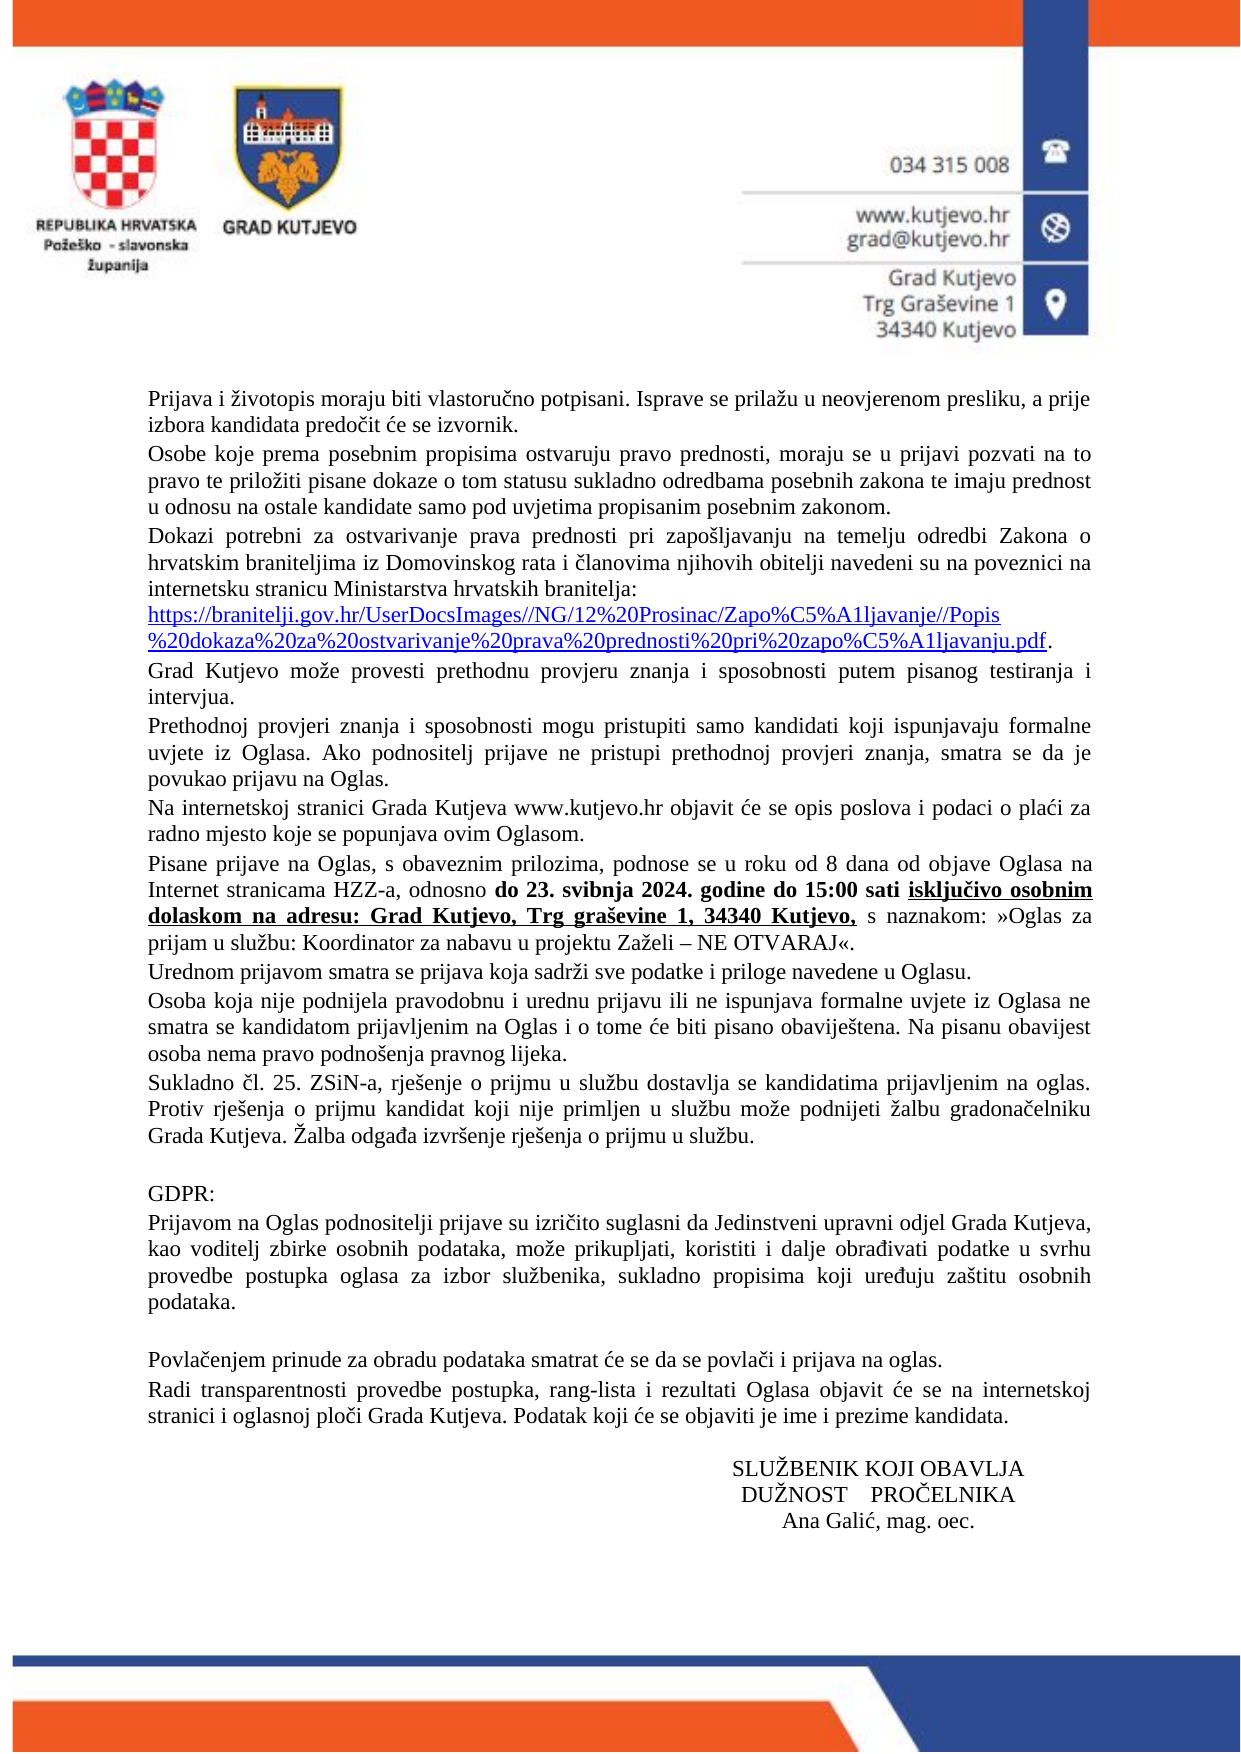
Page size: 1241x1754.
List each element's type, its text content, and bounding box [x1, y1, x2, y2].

text Pisane prijave na Oglas, s obaveznim prilozima, podnose se u roku od 8 dana od objave Oglasa na Internet stranicama HZZ-a, odnosno do 23. svibnja 2024. godine do 15:00 sati isključivo osobnim dolaskom na adresu: Grad Kutjevo, Trg graševine 1, 34340 Kutjevo, s naznakom: »Oglas za prijam u službu: Koordinator za nabavu u projektu Zaželi – NE OTVARAJ«. [148, 850, 1093, 955]
text Grad Kutjevo može provesti prethodnu provjeru znanja i sposobnosti putem pisanog testiranja i intervjua. [148, 657, 1093, 709]
text Radi transparentnosti provedbe postupka, rang-lista i rezultati Oglasa objavit će se na internetskoj stranici i oglasnoj ploči Grada Kutjeva. Podatak koji će se objaviti je ime i prezime kandidata. [148, 1376, 1093, 1428]
picture [12, 0, 1241, 1752]
text Osoba koja nije podnijela pravodobnu i urednu prijavu ili ne ispunjava formalne uvjete iz Oglasa ne smatra se kandidatom prijavljenim na Oglas i o tome će biti pisano obaviještena. Na pisanu obavijest osoba nema pravo podnošenja pravnog lijeka. [148, 987, 1093, 1066]
text Dokazi potrebni za ostvarivanje prava prednosti pri zapošljavanju na temelju odredbi Zakona o hrvatskim braniteljima iz Domovinskog rata i članovima njihovih obitelji navedeni su na poveznici na internetsku stranicu Ministarstva hrvatskih branitelja: https://branitelji.gov.hr/UserDocsImages//NG/12%20Prosinac/Zapo%C5%A1ljavanje//Popis%20dokaza%20za%20ostvarivanje%20prava%20prednosti%20pri%20zapo%C5%A1ljavanju.pdf. [148, 522, 1093, 654]
text Prijava i životopis moraju biti vlastoručno potpisani. Isprave se prilažu u neovjerenom presliku, a prije izbora kandidata predočit će se izvornik. [148, 385, 1093, 437]
text Osobe koje prema posebnim propisima ostvaruju pravo prednosti, moraju se u prijavi pozvati na to pravo te priložiti pisane dokaze o tom statusu sukladno odredbama posebnih zakona te imaju prednost u odnosu na ostale kandidate samo pod uvjetima propisanim posebnim zakonom. [148, 440, 1093, 519]
text Prijavom na Oglas podnositelji prijave su izričito suglasni da Jedinstveni upravni odjel Grada Kutjeva, kao voditelj zbirke osobnih podataka, može prikupljati, koristiti i dalje obrađivati podatke u svrhu provedbe postupka oglasa za izbor službenika, sukladno propisima koji uređuju zaštitu osobnih podataka. [148, 1209, 1093, 1314]
text Povlačenjem prinude za obradu podataka smatrat će se da se povlači i prijava na oglas. [148, 1347, 1093, 1373]
text GDPR: [148, 1180, 1093, 1206]
text Sukladno čl. 25. ZSiN-a, rješenje o prijmu u službu dostavlja se kandidatima prijavljenim na oglas. Protiv rješenja o prijmu kandidat koji nije primljen u službu može podnijeti žalbu gradonačelniku Grada Kutjeva. Žalba odgađa izvršenje rješenja o prijmu u službu. [148, 1069, 1093, 1148]
text Ana Galić, mag. oec. [590, 1507, 1093, 1534]
text DUŽNOST PROČELNIKA [590, 1481, 1093, 1507]
text SLUŽBENIK KOJI OBAVLJA [590, 1455, 1093, 1481]
text Urednom prijavom smatra se prijava koja sadrži sve podatke i priloge navedene u Oglasu. [148, 958, 1093, 984]
text Na internetskoj stranici Grada Kutjeva www.kutjevo.hr objavit će se opis poslova i podaci o plaći za radno mjesto koje se popunjava ovim Oglasom. [148, 794, 1093, 847]
text Prethodnoj provjeri znanja i sposobnosti mogu pristupiti samo kandidati koji ispunjavaju formalne uvjete iz Oglasa. Ako podnositelj prijave ne pristupi prethodnoj provjeri znanja, smatra se da je povukao prijavu na Oglas. [148, 712, 1093, 791]
